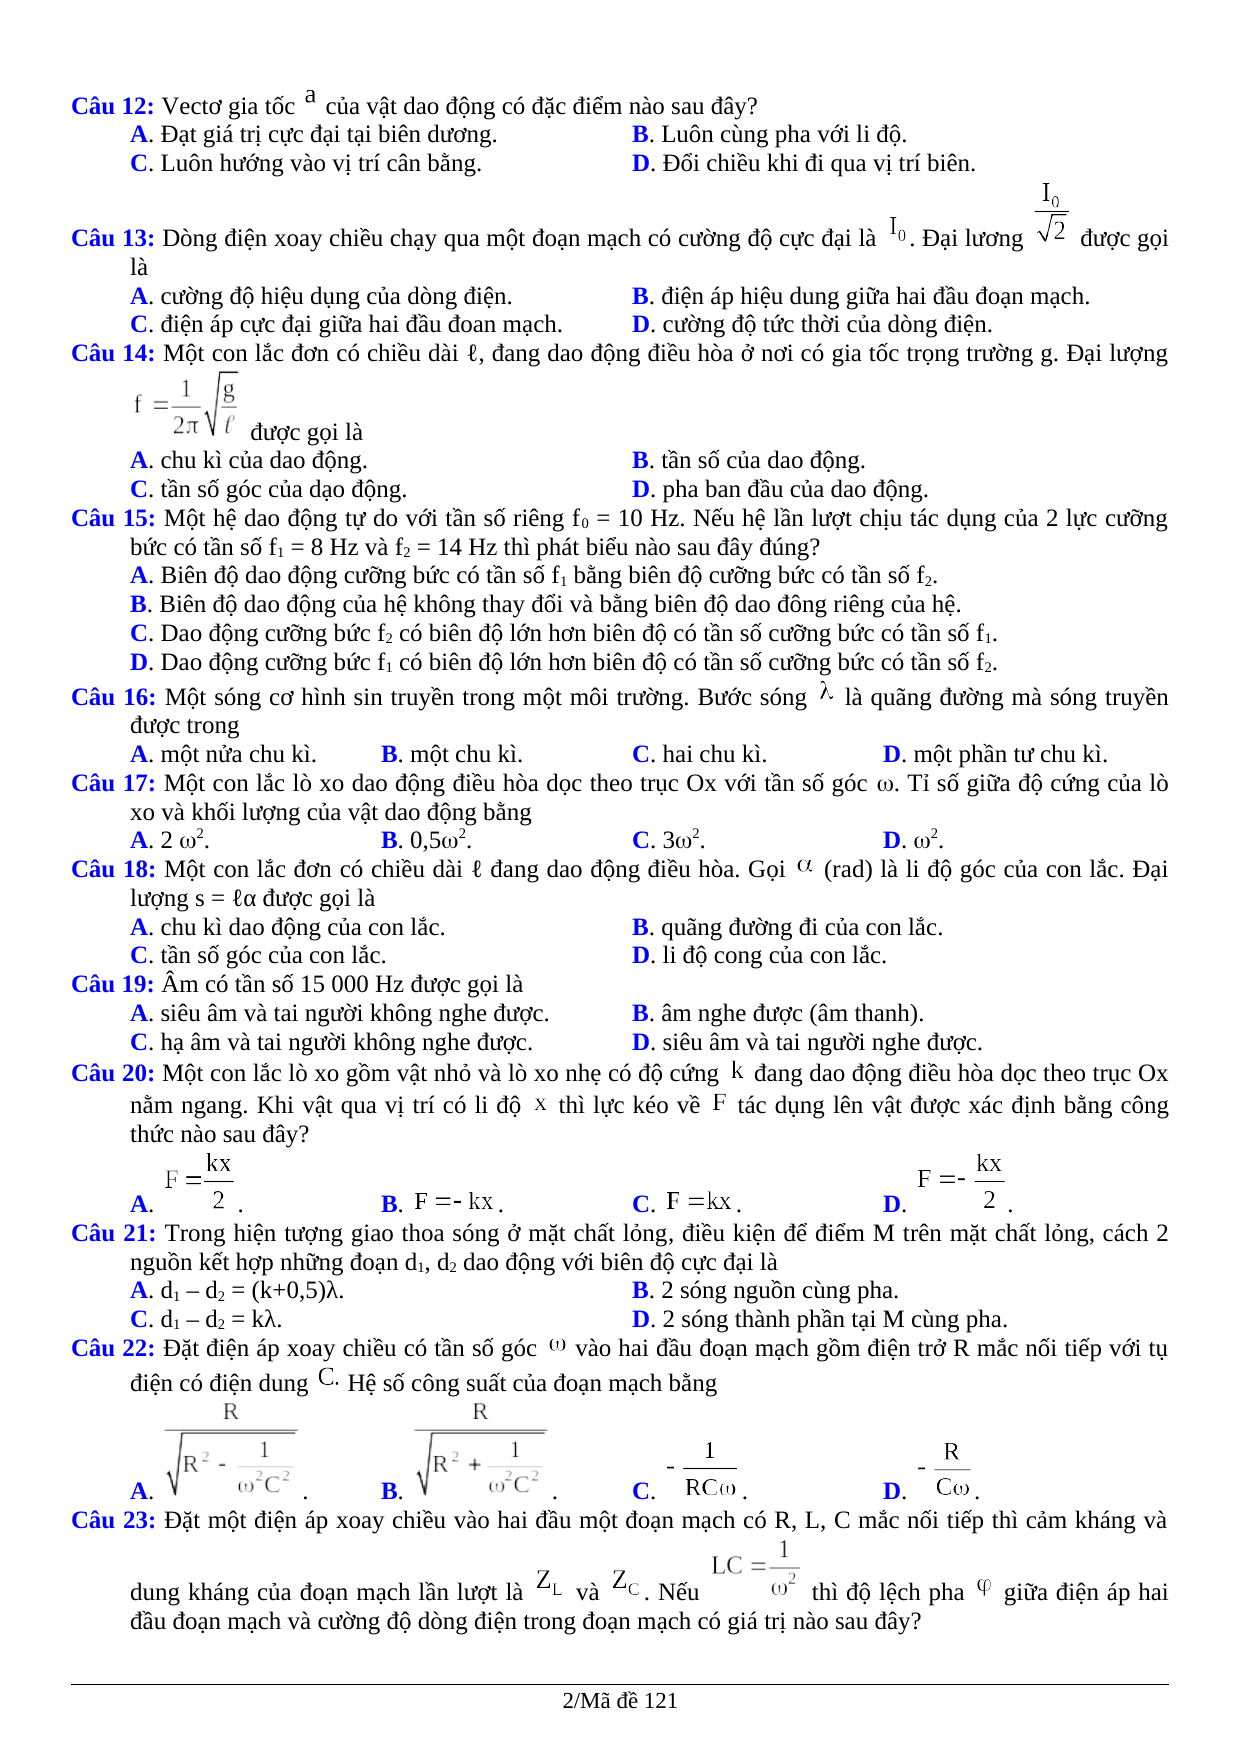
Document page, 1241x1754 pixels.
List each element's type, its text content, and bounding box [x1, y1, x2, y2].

text A. 2 2. B. 0,52. C. 32. D. 2. [130, 825, 1169, 854]
text D. Dao động cưỡng bức f1 có biên độ lớn hơn biên độ có tần số cưỡng bức có tần số f2. [130, 647, 1169, 676]
text Câu 22: Đặt điện áp xoay chiều có tần số góc vào hai đầu đoạn mạch gồm điện trở R mắc nối tiếp với tụ điện có điện dung Hệ số công suất của đoạn mạch bằng [71, 1333, 1169, 1396]
text Câu 14: Một con lắc đơn có chiều dài ℓ, đang dao động điều hòa ở nơi có gia tốc trọng trường g. Đại lượng được gọi là [71, 338, 1169, 446]
text A. một nửa chu kì. B. một chu kì. C. hai chu kì. D. một phần tư chu kì. [130, 739, 1169, 768]
text A. siêu âm và tai người không nghe được. B. âm nghe được (âm thanh). [130, 998, 1169, 1027]
text A. chu kì của dao động. B. tần số của dao động. [130, 446, 1169, 474]
text A. . B. . C. . D. . [130, 1148, 1169, 1218]
text C. tần số góc của dạo động. D. pha ban đầu của dao động. [130, 474, 1169, 503]
text A. Biên độ dao động cưỡng bức có tần số f1 bằng biên độ cưỡng bức có tần số f2. [130, 561, 1169, 589]
text C. điện áp cực đại giữa hai đầu đoan mạch. D. cường độ tức thời của dòng điện. [130, 309, 1169, 338]
text C. Dao động cưỡng bức f2 có biên độ lớn hơn biên độ có tần số cưỡng bức có tần số f1. [130, 618, 1169, 647]
text C. hạ âm và tai người không nghe được. D. siêu âm và tai người nghe được. [130, 1027, 1169, 1055]
text A. Đạt giá trị cực đại tại biên dương. B. Luôn cùng pha với li độ. [130, 119, 1169, 148]
text A. cường độ hiệu dụng của dòng điện. B. điện áp hiệu dung giữa hai đầu đoạn mạch. [130, 281, 1169, 309]
text Câu 19: Âm có tần số 15 000 Hz được gọi là [71, 969, 1169, 998]
text Câu 13: Dòng điện xoay chiều chạy qua một đoạn mạch có cường độ cực đại là . Đại lương được gọi là [71, 177, 1169, 281]
text A. . B. . C. . D. . [130, 1396, 1169, 1505]
text C. Luôn hướng vào vị trí cân bằng. D. Đổi chiều khi đi qua vị trí biên. [130, 148, 1169, 177]
text Câu 17: Một con lắc lò xo dao động điều hòa dọc theo trục Ox với tần số góc . Tỉ số giữa độ cứng của lò xo và khối lượng của vật dao động bằng [71, 768, 1169, 825]
text Câu 20: Một con lắc lò xo gồm vật nhỏ và lò xo nhẹ có độ cứng đang dao động điều hòa dọc theo trục Ox nằm ngang. Khi vật qua vị trí có li độ thì lực kéo về tác dụng lên vật được xác định bằng công thức nào sau đây? [71, 1055, 1169, 1148]
text C. tần số góc của con lắc. D. li độ cong của con lắc. [130, 940, 1169, 969]
text Câu 12: Vectơ gia tốc của vật dao động có đặc điểm nào sau đây? [71, 71, 1169, 119]
text Câu 16: Một sóng cơ hình sin truyền trong một môi trường. Bước sóng là quãng đường mà sóng truyền được trong [71, 676, 1169, 739]
text Câu 23: Đặt một điện áp xoay chiều vào hai đầu một đoạn mạch có R, L, C mắc nối tiếp thì cảm kháng và dung kháng của đoạn mạch lần lượt là và . Nếu thì độ lệch pha giữa điện áp hai đầu đoạn mạch và cường độ dòng điện trong đoạn mạch có giá trị nào sau đây? [71, 1505, 1169, 1634]
text Câu 15: Một hệ dao động tự do với tần số riêng f0 = 10 Hz. Nếu hệ lần lượt chịu tác dụng của 2 lực cưỡng bức có tần số f1 = 8 Hz và f2 = 14 Hz thì phát biểu nào sau đây đúng? [71, 503, 1169, 561]
text C. d1 – d2 = kλ. D. 2 sóng thành phần tại M cùng pha. [130, 1304, 1169, 1333]
text A. chu kì dao động của con lắc. B. quãng đường đi của con lắc. [130, 912, 1169, 940]
text Câu 18: Một con lắc đơn có chiều dài ℓ đang dao động điều hòa. Gọi (rad) là li độ góc của con lắc. Đại lượng s = ℓα được gọi là [71, 854, 1169, 912]
text A. d1 – d2 = (k+0,5)λ. B. 2 sóng nguồn cùng pha. [130, 1275, 1169, 1304]
text B. Biên độ dao động của hệ không thay đổi và bằng biên độ dao đông riêng của hệ. [130, 589, 1169, 618]
text Câu 21: Trong hiện tượng giao thoa sóng ở mặt chất lỏng, điều kiện để điểm M trên mặt chất lỏng, cách 2 nguồn kết hợp những đoạn d1, d2 dao động với biên độ cực đại là [71, 1218, 1169, 1275]
